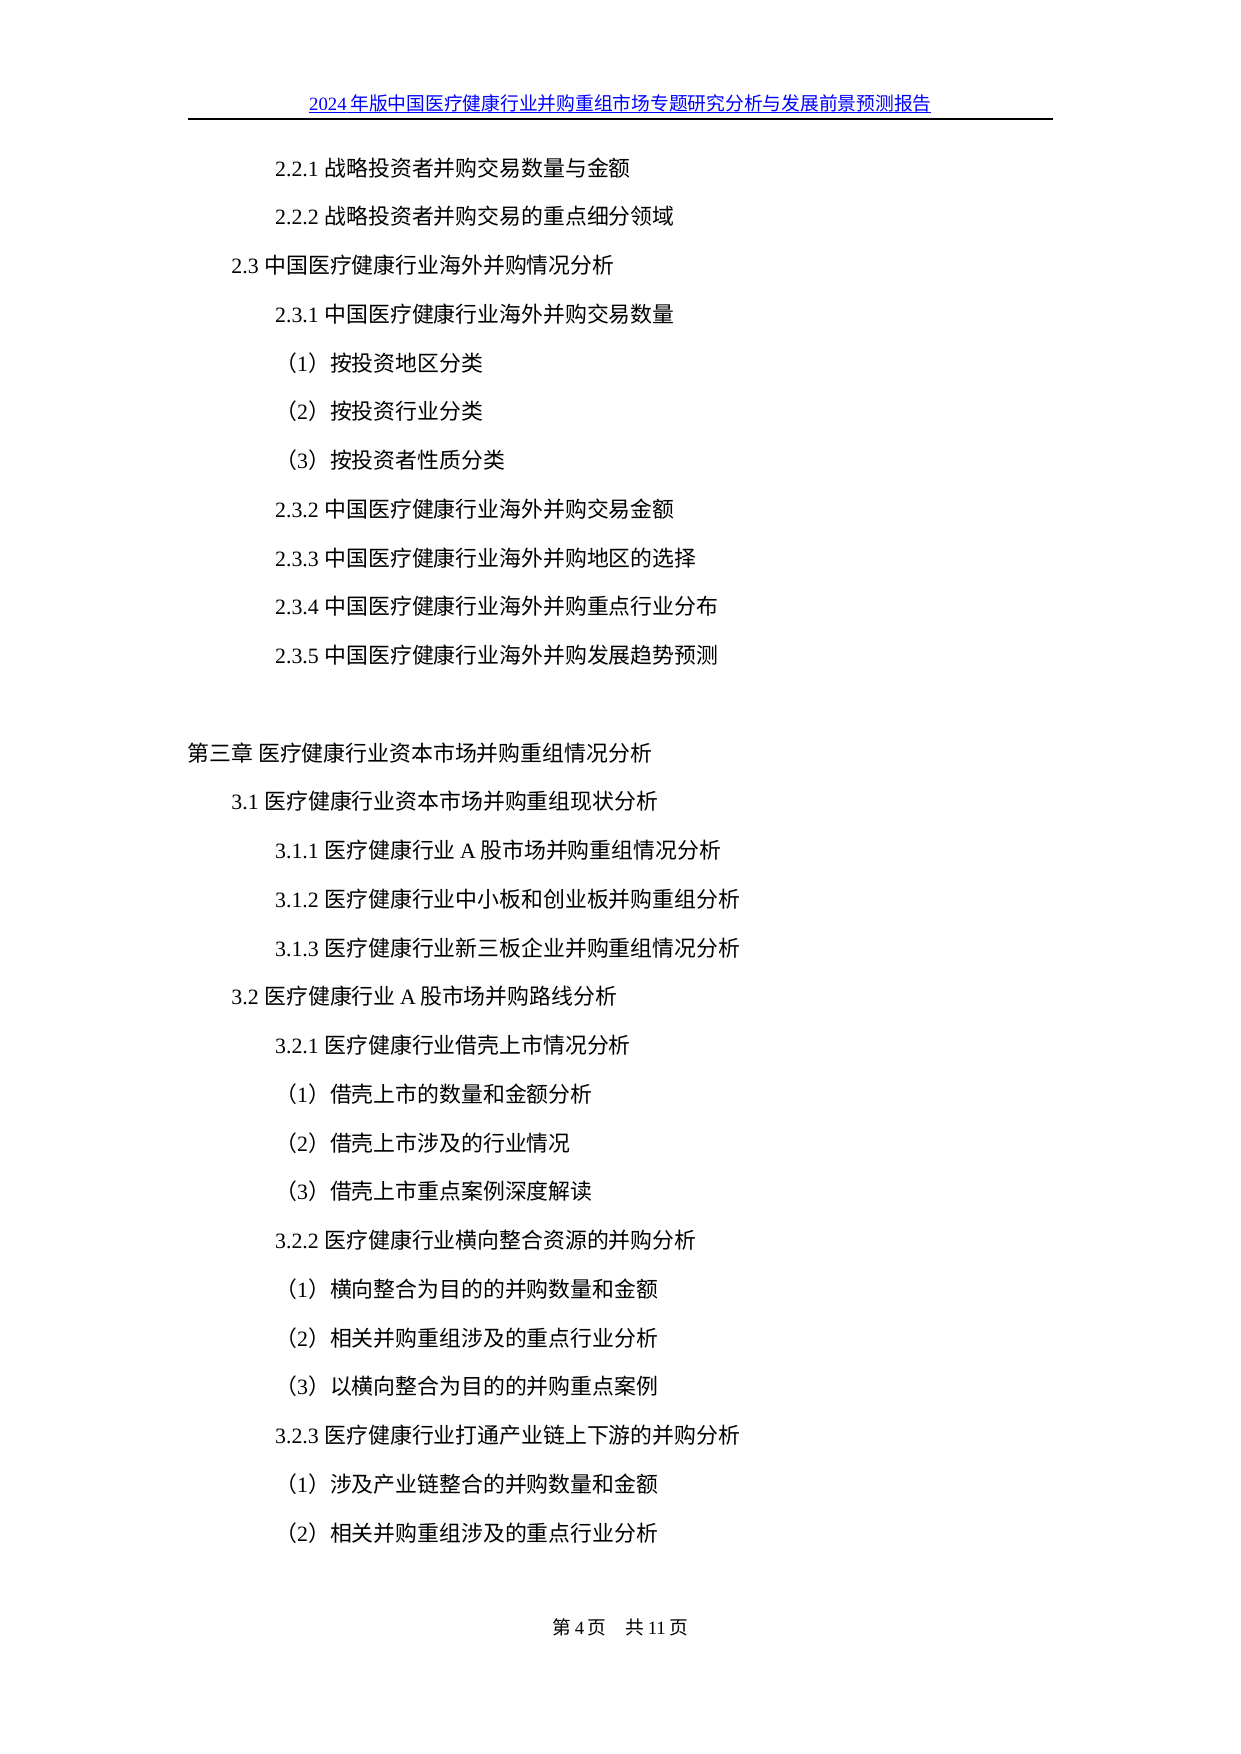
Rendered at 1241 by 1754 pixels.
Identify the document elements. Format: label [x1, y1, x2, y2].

text [187, 150, 1053, 1548]
